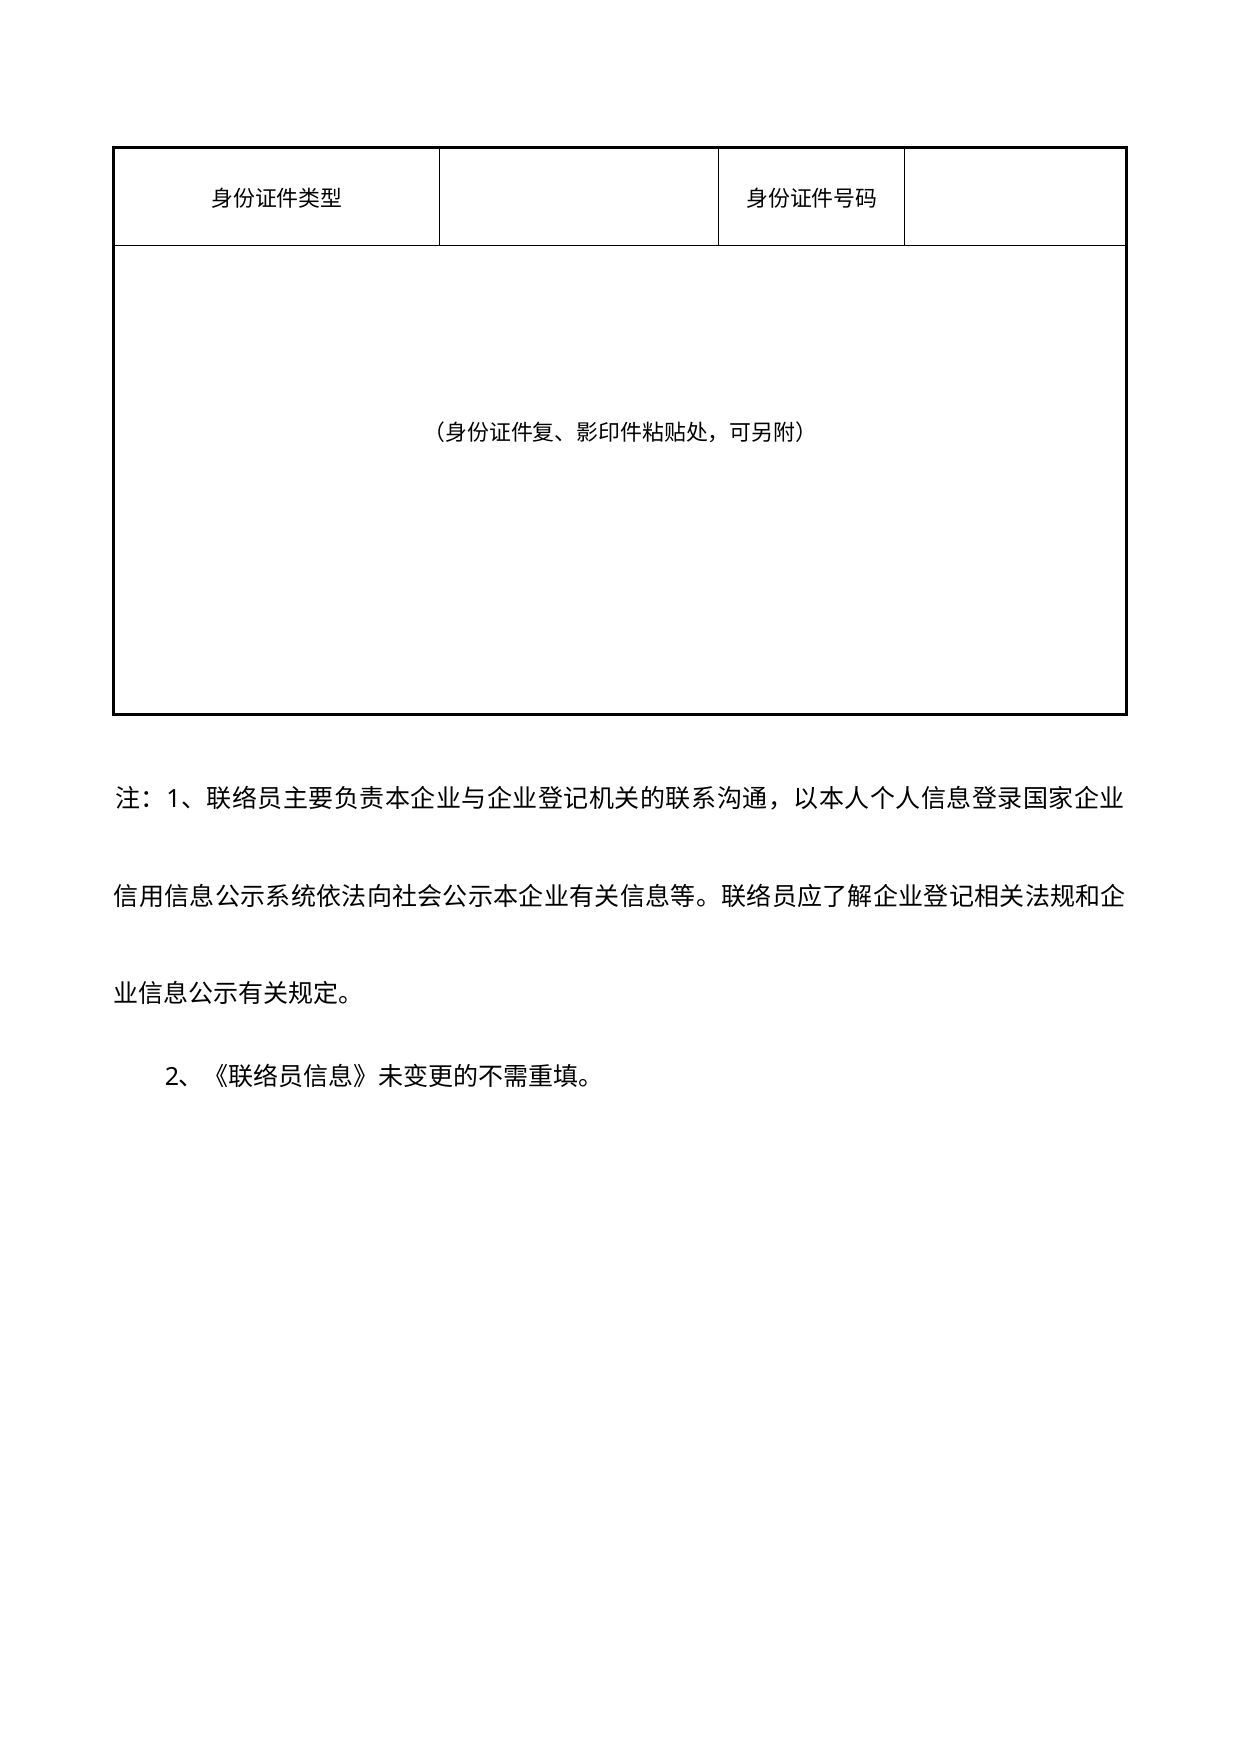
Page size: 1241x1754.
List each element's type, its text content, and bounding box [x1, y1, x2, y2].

table_cell （身份证件复、影印件粘贴处，可另附） [115, 246, 1125, 713]
table_cell 身份证件号码 [719, 149, 904, 245]
text 2、《联络员信息》未变更的不需重填。 [114, 1042, 1128, 1107]
table_cell [905, 149, 1125, 245]
table_cell [440, 149, 718, 245]
table_cell 身份证件类型 [115, 149, 439, 245]
text 注：1、联络员主要负责本企业与企业登记机关的联系沟通，以本人个人信息登录国家企业信用信息公示系统依法向社会公示本企业有关信息等。联络员应了解企业登记相关法规和企业信息公示有关规定。 [114, 764, 1128, 1024]
